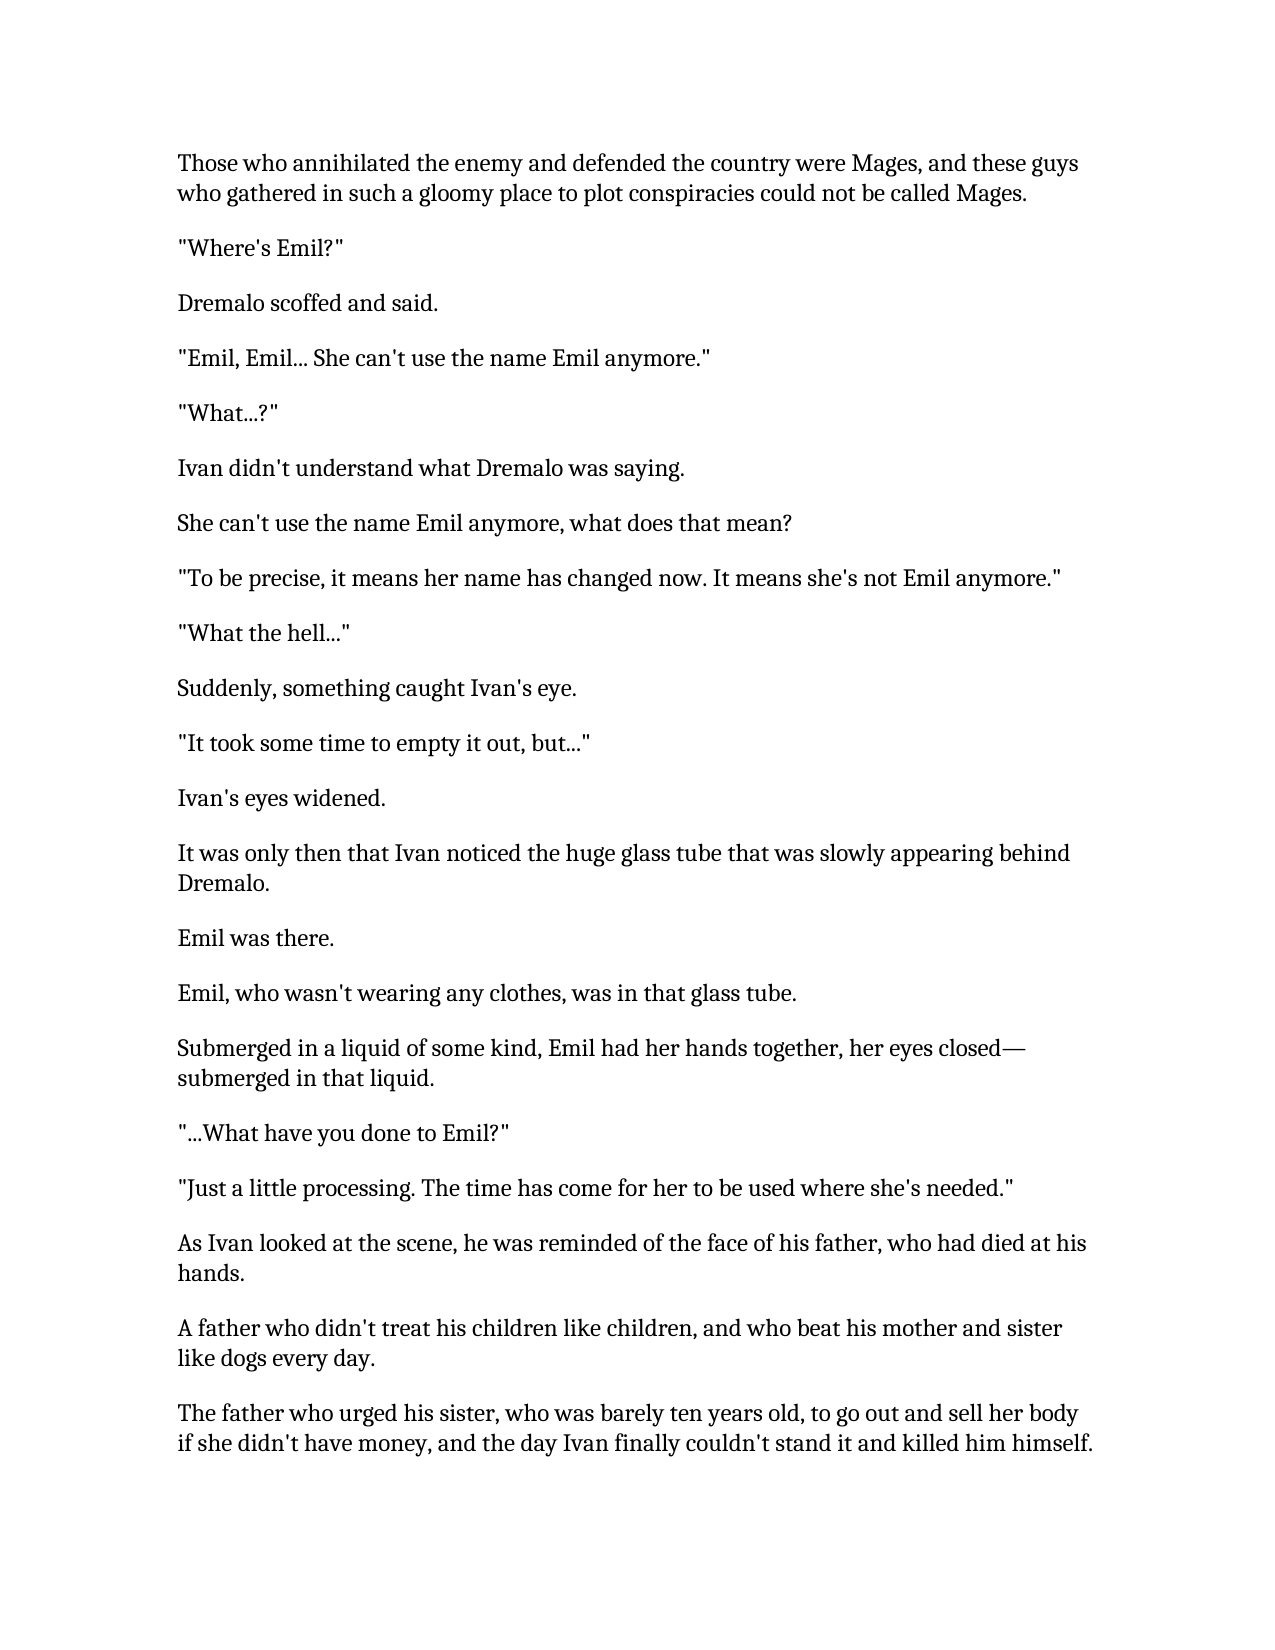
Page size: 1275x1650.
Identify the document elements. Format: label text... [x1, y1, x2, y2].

text Suddenly, something caught Ivan's eye. [177, 673, 1098, 703]
text She can't use the name Emil anymore, what does that mean? [177, 508, 1098, 538]
text "Where's Emil?" [177, 233, 1098, 263]
text A father who didn't treat his children like children, and who beat his mother and sister like dogs every day. [177, 1313, 1098, 1373]
text "Emil, Emil... She can't use the name Emil anymore." [177, 343, 1098, 373]
text "It took some time to empty it out, but..." [177, 728, 1098, 758]
text Emil, who wasn't wearing any clothes, was in that glass tube. [177, 978, 1098, 1008]
text "What...?" [177, 398, 1098, 428]
text "What the hell..." [177, 618, 1098, 648]
text It was only then that Ivan noticed the huge glass tube that was slowly appearing behind Dremalo. [177, 838, 1098, 898]
text "...What have you done to Emil?" [177, 1118, 1098, 1148]
text Emil was there. [177, 923, 1098, 953]
text Ivan's eyes widened. [177, 783, 1098, 813]
text Ivan didn't understand what Dremalo was saying. [177, 453, 1098, 483]
text Dremalo scoffed and said. [177, 288, 1098, 318]
text Those who annihilated the enemy and defended the country were Mages, and these guys who gathered in such a gloomy place to plot conspiracies could not be called Mages. [177, 148, 1098, 208]
text "Just a little processing. The time has come for her to be used where she's needed." [177, 1173, 1098, 1203]
text As Ivan looked at the scene, he was reminded of the face of his father, who had died at his hands. [177, 1228, 1098, 1288]
text The father who urged his sister, who was barely ten years old, to go out and sell her body if she didn't have money, and the day Ivan finally couldn't stand it and killed him himself. [177, 1398, 1098, 1458]
text "To be precise, it means her name has changed now. It means she's not Emil anymore." [177, 563, 1098, 593]
text Submerged in a liquid of some kind, Emil had her hands together, her eyes closed—submerged in that liquid. [177, 1033, 1098, 1093]
